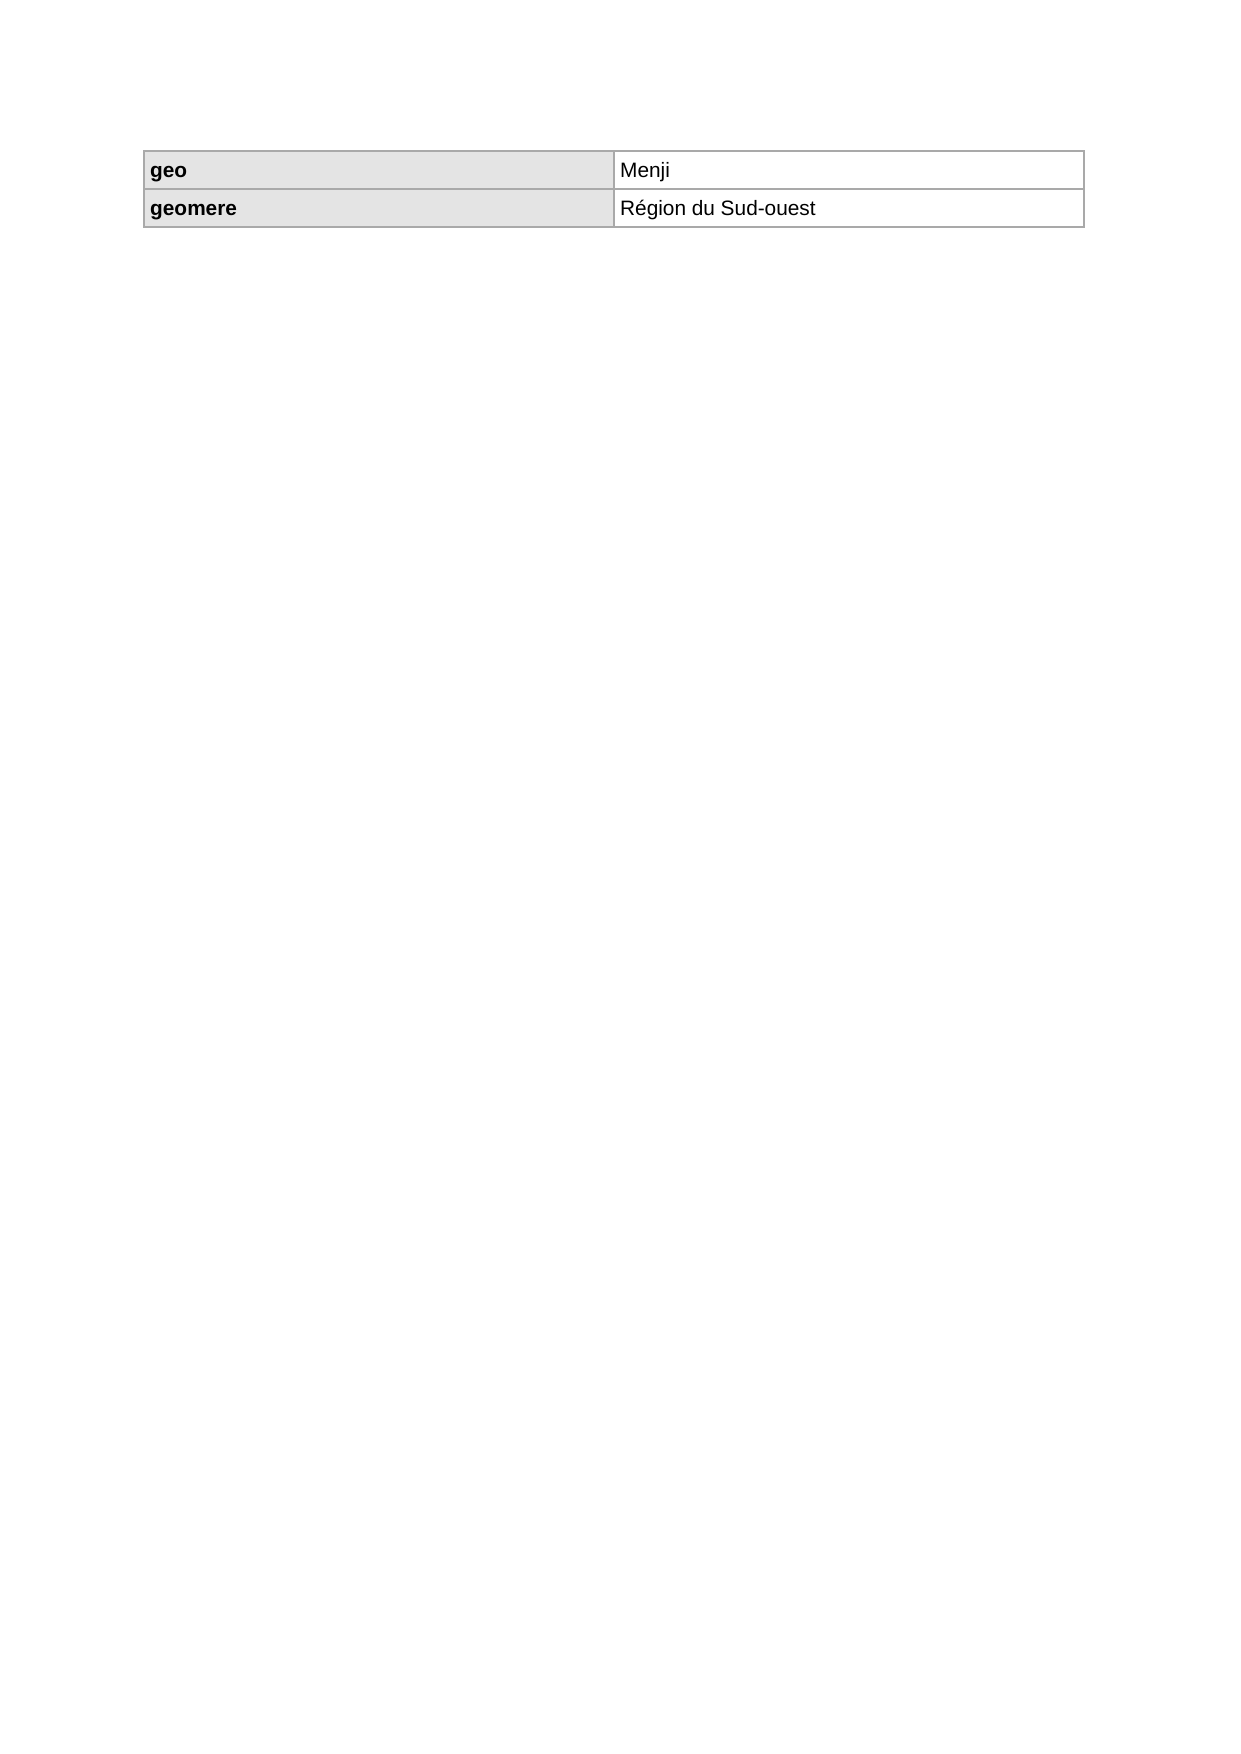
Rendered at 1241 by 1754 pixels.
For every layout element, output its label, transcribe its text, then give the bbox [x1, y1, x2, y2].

table_cell Région du Sud-ouest [615, 190, 1083, 226]
table_cell geomere [145, 190, 613, 226]
table_header Menji [615, 152, 1083, 188]
table_header geo [145, 152, 613, 188]
